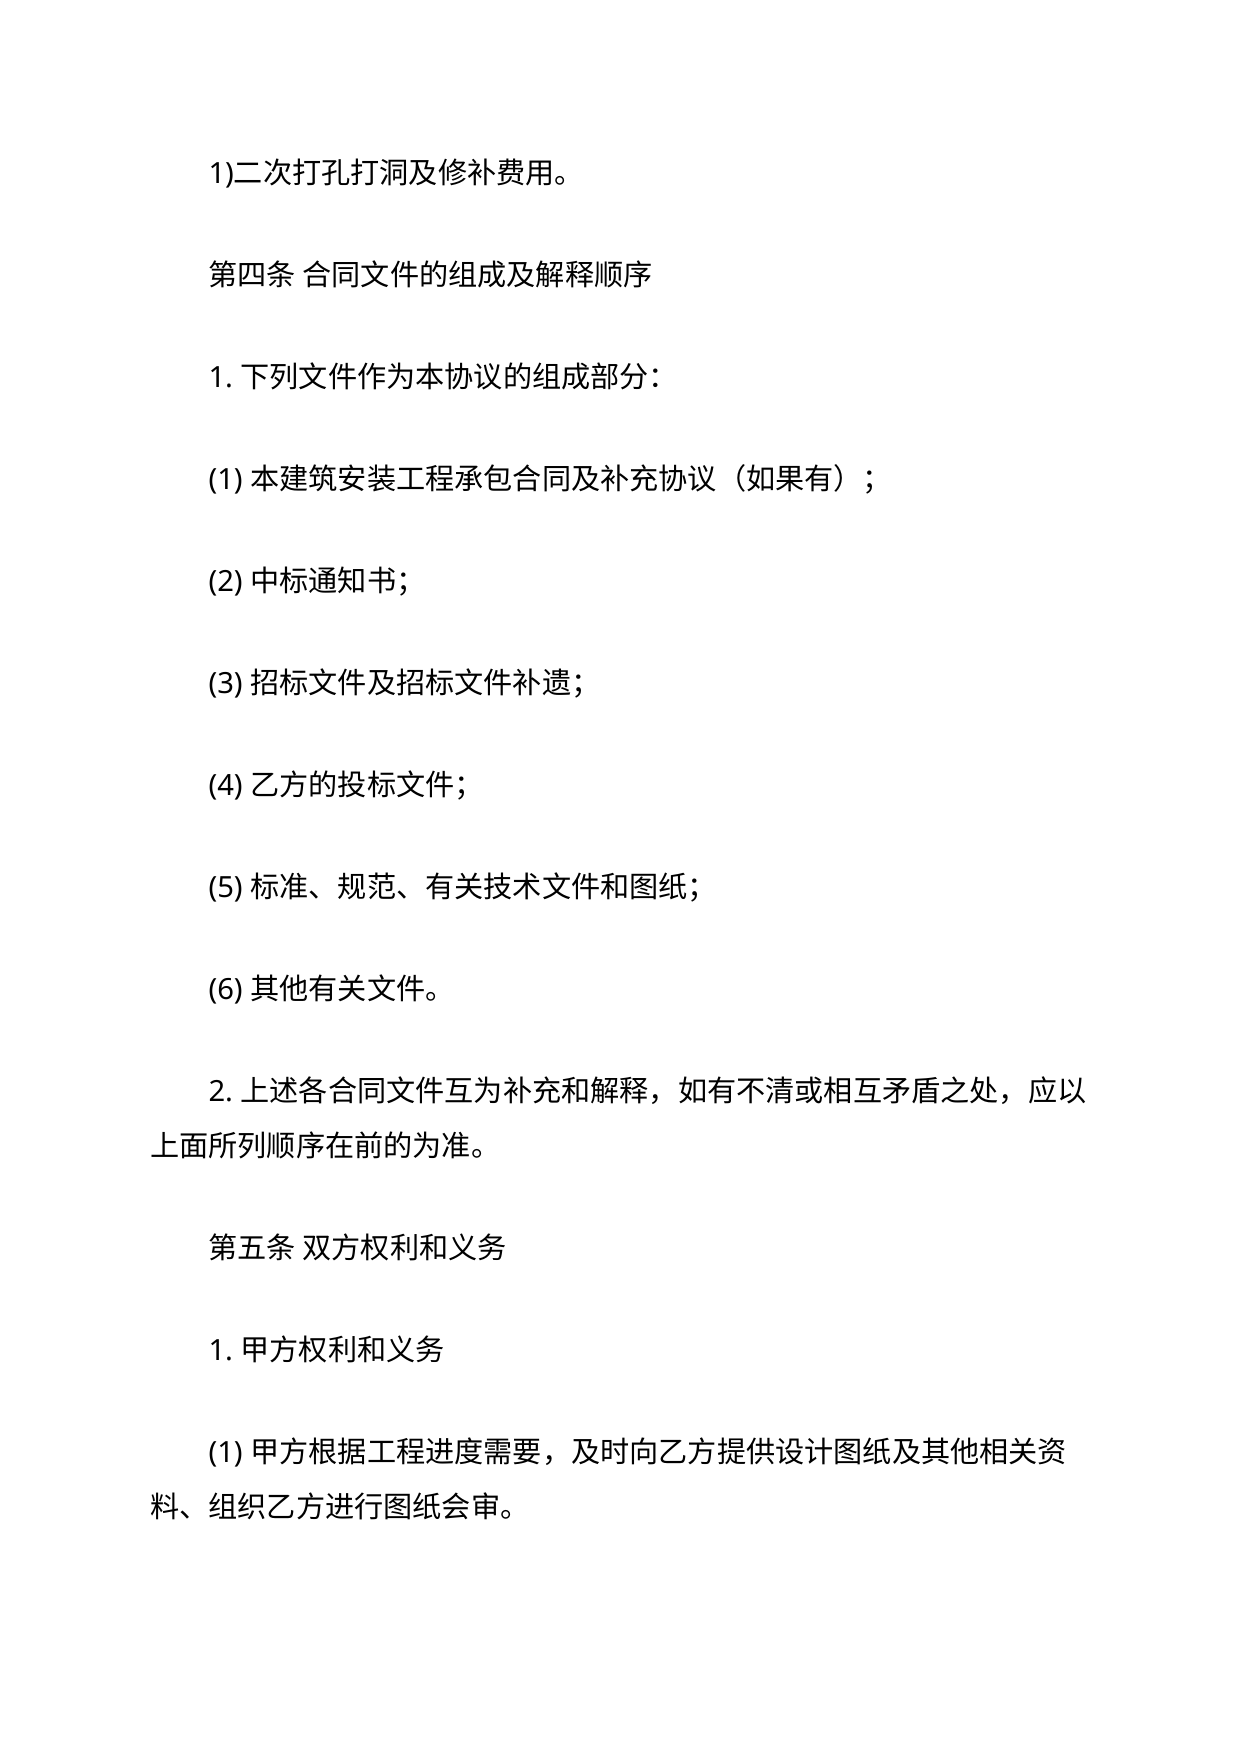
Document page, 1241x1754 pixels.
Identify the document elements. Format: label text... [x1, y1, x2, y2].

text 1. 下列文件作为本协议的组成部分： [150, 354, 1090, 396]
text 1)二次打孔打洞及修补费用。 [150, 150, 1090, 192]
text (2) 中标通知书； [150, 558, 1090, 600]
text 第四条 合同文件的组成及解释顺序 [150, 252, 1090, 294]
text (5) 标准、规范、有关技术文件和图纸； [150, 864, 1090, 906]
text 1. 甲方权利和义务 [150, 1326, 1090, 1368]
text (4) 乙方的投标文件； [150, 762, 1090, 804]
text (6) 其他有关文件。 [150, 966, 1090, 1008]
text (3) 招标文件及招标文件补遗； [150, 660, 1090, 702]
text (1) 本建筑安装工程承包合同及补充协议（如果有）； [150, 456, 1090, 498]
text 2. 上述各合同文件互为补充和解释，如有不清或相互矛盾之处，应以上面所列顺序在前的为准。 [150, 1068, 1090, 1165]
text (1) 甲方根据工程进度需要，及时向乙方提供设计图纸及其他相关资料、组织乙方进行图纸会审。 [150, 1428, 1090, 1525]
text 第五条 双方权利和义务 [150, 1224, 1090, 1267]
